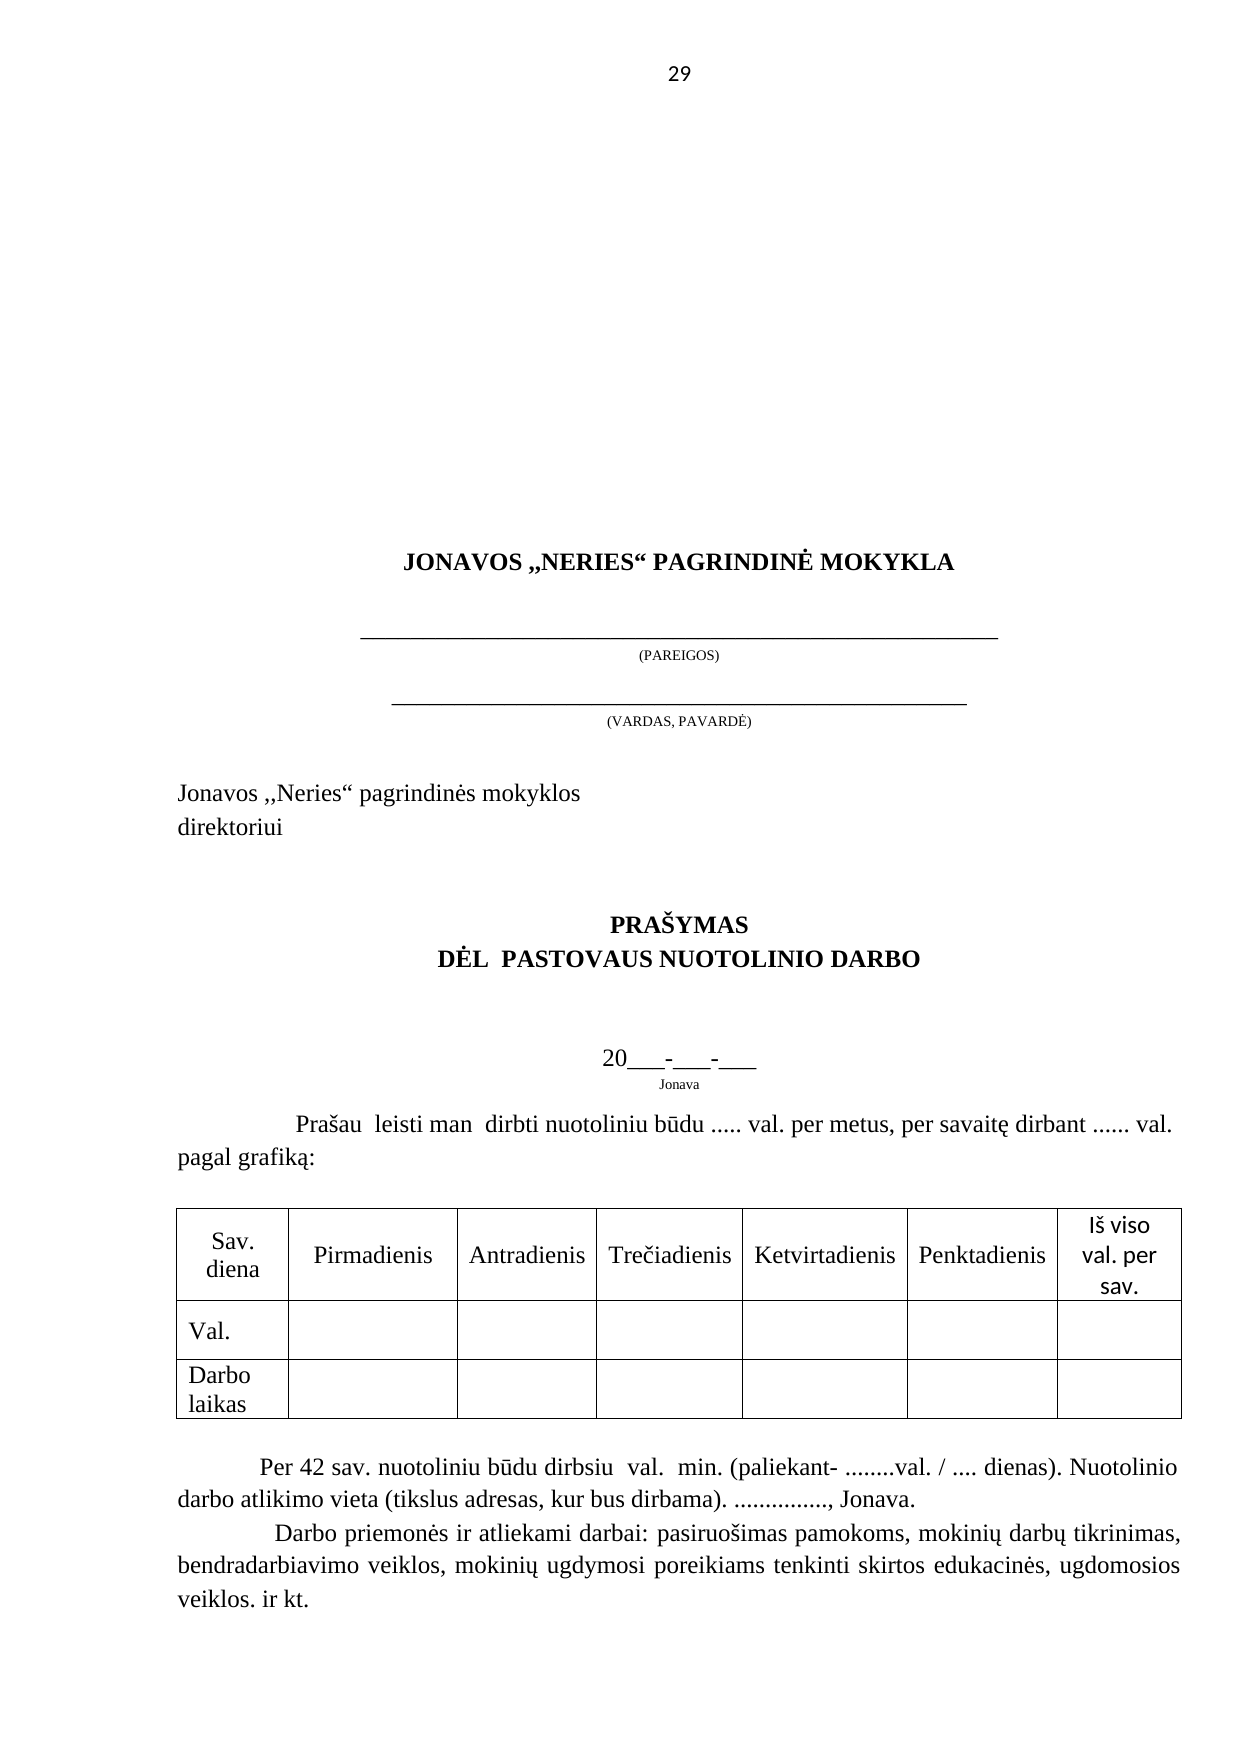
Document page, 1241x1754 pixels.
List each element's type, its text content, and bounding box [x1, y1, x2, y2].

table_cell [1058, 1301, 1181, 1359]
table_header Antradienis [458, 1209, 596, 1300]
text Per 42 sav. nuotoliniu būdu dirbsiu val. min. (paliekant- ........val. / .... dienas). Nuotolinio darbo atlikimo vieta (tikslus adresas, kur bus dirbama). ..............., Jonava. [177, 1452, 1181, 1513]
table_header Penktadienis [908, 1209, 1057, 1300]
table_cell [458, 1360, 596, 1417]
text JONAVOS ,,NERIES“ PAGRINDINĖ MOKYKLA [177, 547, 1181, 576]
table_cell [458, 1301, 596, 1359]
table_header Pirmadienis [289, 1209, 457, 1300]
table_cell [908, 1360, 1057, 1417]
table_cell [1058, 1360, 1181, 1417]
text Prašau leisti man dirbti nuotoliniu būdu ..... val. per metus, per savaitę dirbant ...... val. pagal grafiką: [177, 1109, 1181, 1171]
text 20___-___-___ [177, 1043, 1181, 1071]
list ______________________________________________ [177, 679, 1181, 708]
text ___________________________________________________ [177, 613, 1181, 642]
text Darbo priemonės ir atliekami darbai: pasiruošimas pamokoms, mokinių darbų tikrinimas, bendradarbiavimo veiklos, mokinių ugdymosi poreikiams tenkinti skirtos edukacinės, ugdomosios veiklos. ir kt. [177, 1518, 1181, 1612]
text DĖL PASTOVAUS NUOTOLINIO DARBO [177, 944, 1181, 972]
table_cell [597, 1301, 742, 1359]
table_cell [289, 1301, 457, 1359]
text PRAŠYMAS [177, 911, 1181, 939]
table_header Trečiadienis [597, 1209, 742, 1300]
table_cell [743, 1360, 907, 1417]
table_cell Darbo laikas [177, 1360, 288, 1417]
table_header Sav. diena [177, 1209, 288, 1300]
table_cell [289, 1360, 457, 1417]
table_cell [597, 1360, 742, 1417]
table_header Ketvirtadienis [743, 1209, 907, 1300]
text Jonava [177, 1076, 1181, 1104]
list (PAREIGOS) [177, 646, 1181, 675]
table_cell Val. [177, 1301, 288, 1359]
text Jonavos ,,Neries“ pagrindinės mokyklos direktoriui [177, 778, 605, 840]
table_cell [743, 1301, 907, 1359]
table_header Iš viso val. per sav. [1058, 1209, 1181, 1300]
text (VARDAS, PAVARDĖ) [177, 712, 1181, 741]
table_cell [908, 1301, 1057, 1359]
